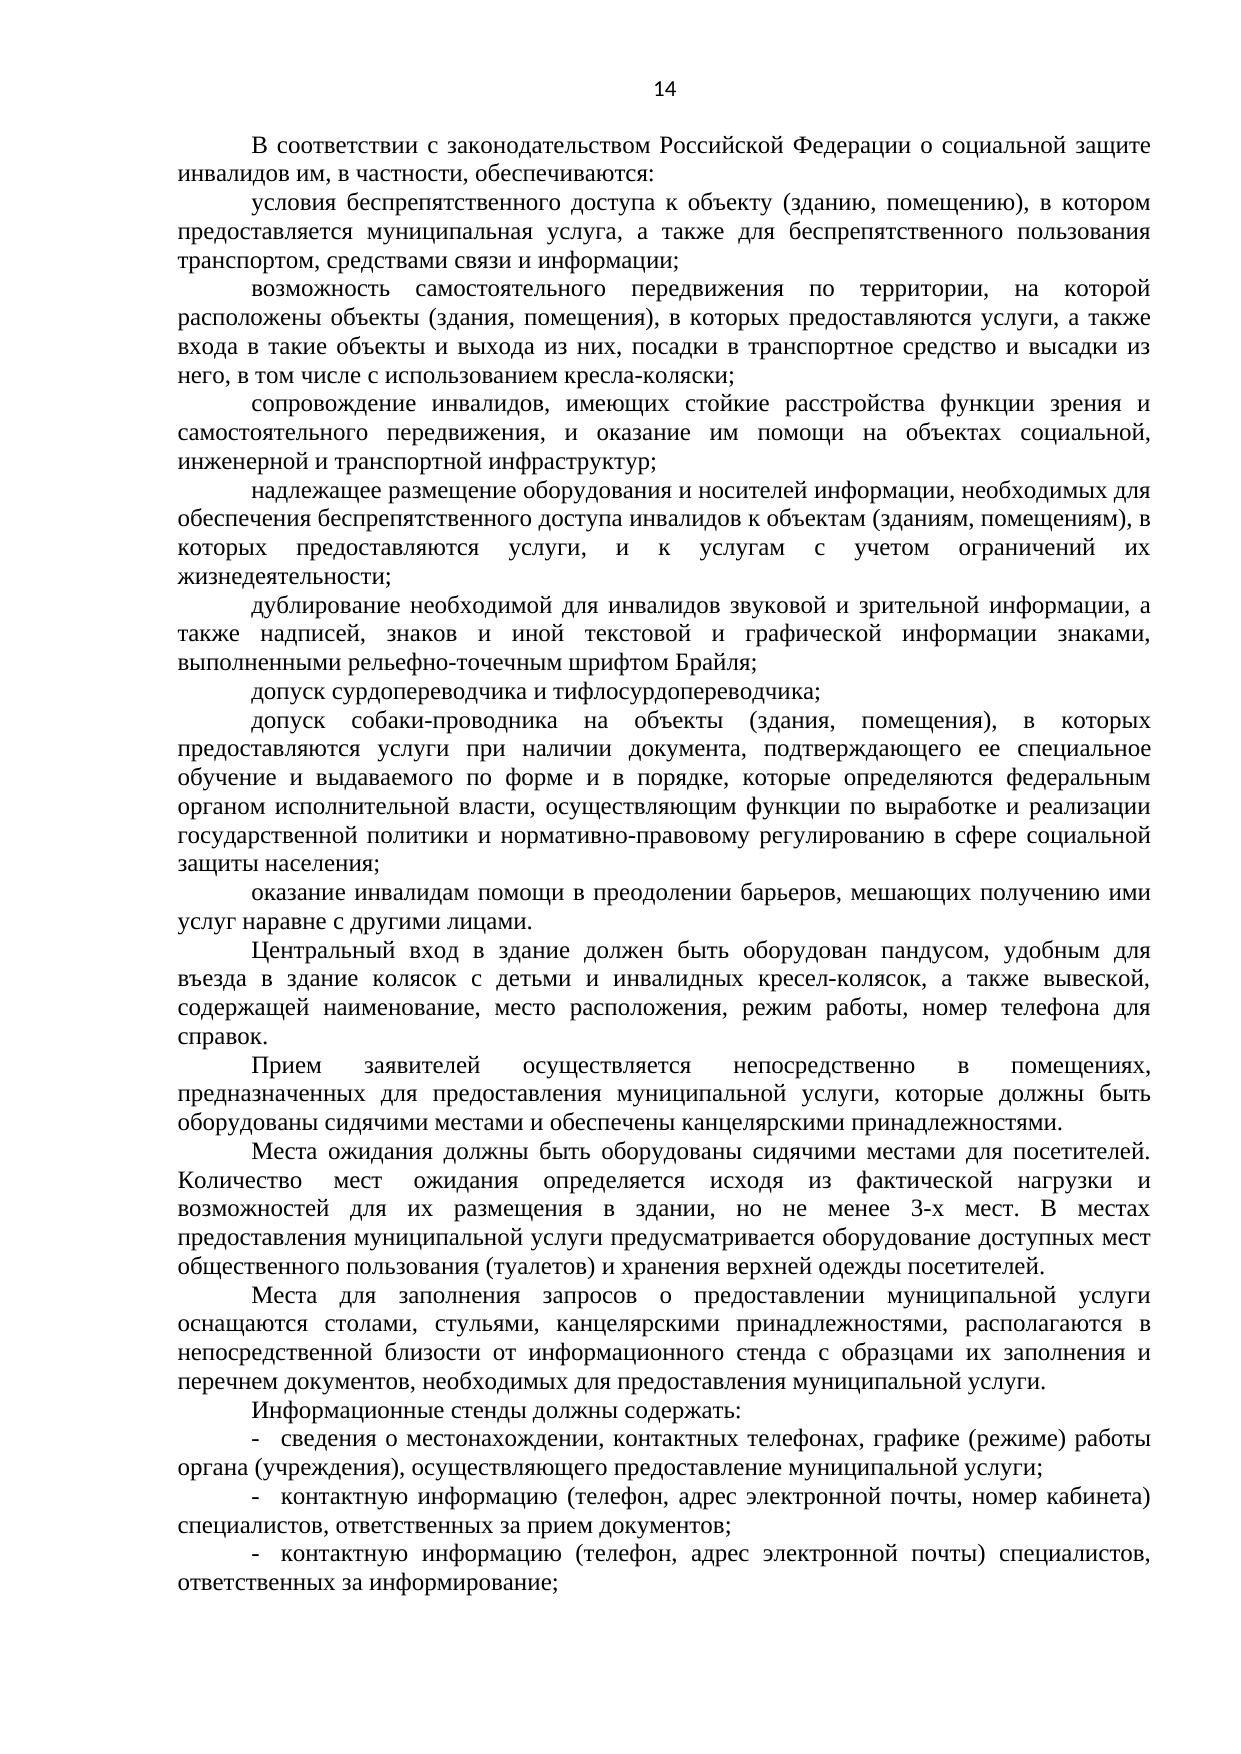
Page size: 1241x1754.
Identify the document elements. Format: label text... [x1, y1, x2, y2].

text оказание инвалидам помощи в преодолении барьеров, мешающих получению ими услуг наравне с другими лицами. [177, 877, 1152, 935]
text Информационные стенды должны содержать: [177, 1395, 1152, 1423]
list сведения о местонахождении, контактных телефонах, графике (режиме) работы органа (учреждения), осуществляющего предоставление муниципальной услуги; [177, 1423, 1152, 1481]
text условия беспрепятственного доступа к объекту (зданию, помещению), в котором предоставляется муниципальная услуга, а также для беспрепятственного пользования транспортом, средствами связи и информации; [177, 187, 1152, 273]
text Центральный вход в здание должен быть оборудован пандусом, удобным для въезда в здание колясок с детьми и инвалидных кресел-колясок, а также вывеской, содержащей наименование, место расположения, режим работы, номер телефона для справок. [177, 935, 1152, 1050]
text допуск сурдопереводчика и тифлосурдопереводчика; [177, 676, 1152, 705]
text Места для заполнения запросов о предоставлении муниципальной услуги оснащаются столами, стульями, канцелярскими принадлежностями, располагаются в непосредственной близости от информационного стенда с образцами их заполнения и перечнем документов, необходимых для предоставления муниципальной услуги. [177, 1280, 1152, 1395]
text дублирование необходимой для инвалидов звуковой и зрительной информации, а также надписей, знаков и иной текстовой и графической информации знаками, выполненными рельефно-точечным шрифтом Брайля; [177, 590, 1152, 676]
text сопровождение инвалидов, имеющих стойкие расстройства функции зрения и самостоятельного передвижения, и оказание им помощи на объектах социальной, инженерной и транспортной инфраструктур; [177, 388, 1152, 475]
text В соответствии с законодательством Российской Федерации о социальной защите инвалидов им, в частности, обеспечиваются: [177, 130, 1152, 187]
text допуск собаки-проводника на объекты (здания, помещения), в которых предоставляются услуги при наличии документа, подтверждающего ее специальное обучение и выдаваемого по форме и в порядке, которые определяются федеральным органом исполнительной власти, осуществляющим функции по выработке и реализации государственной политики и нормативно-правовому регулированию в сфере социальной защиты населения; [177, 705, 1152, 877]
text возможность самостоятельного передвижения по территории, на которой расположены объекты (здания, помещения), в которых предоставляются услуги, а также входа в такие объекты и выхода из них, посадки в транспортное средство и высадки из него, в том числе с использованием кресла-коляски; [177, 273, 1152, 388]
text Места ожидания должны быть оборудованы сидячими местами для посетителей. Количество мест ожидания определяется исходя из фактической нагрузки и возможностей для их размещения в здании, но не менее 3-х мест. В местах предоставления муниципальной услуги предусматривается оборудование доступных мест общественного пользования (туалетов) и хранения верхней одежды посетителей. [177, 1136, 1152, 1280]
list контактную информацию (телефон, адрес электронной почты, номер кабинета) специалистов, ответственных за прием документов; [177, 1481, 1152, 1538]
text надлежащее размещение оборудования и носителей информации, необходимых для обеспечения беспрепятственного доступа инвалидов к объектам (зданиям, помещениям), в которых предоставляются услуги, и к услугам с учетом ограничений их жизнедеятельности; [177, 475, 1152, 590]
list контактную информацию (телефон, адрес электронной почты) специалистов, ответственных за информирование; [177, 1538, 1152, 1596]
text Прием заявителей осуществляется непосредственно в помещениях, предназначенных для предоставления муниципальной услуги, которые должны быть оборудованы сидячими местами и обеспечены канцелярскими принадлежностями. [177, 1050, 1152, 1136]
